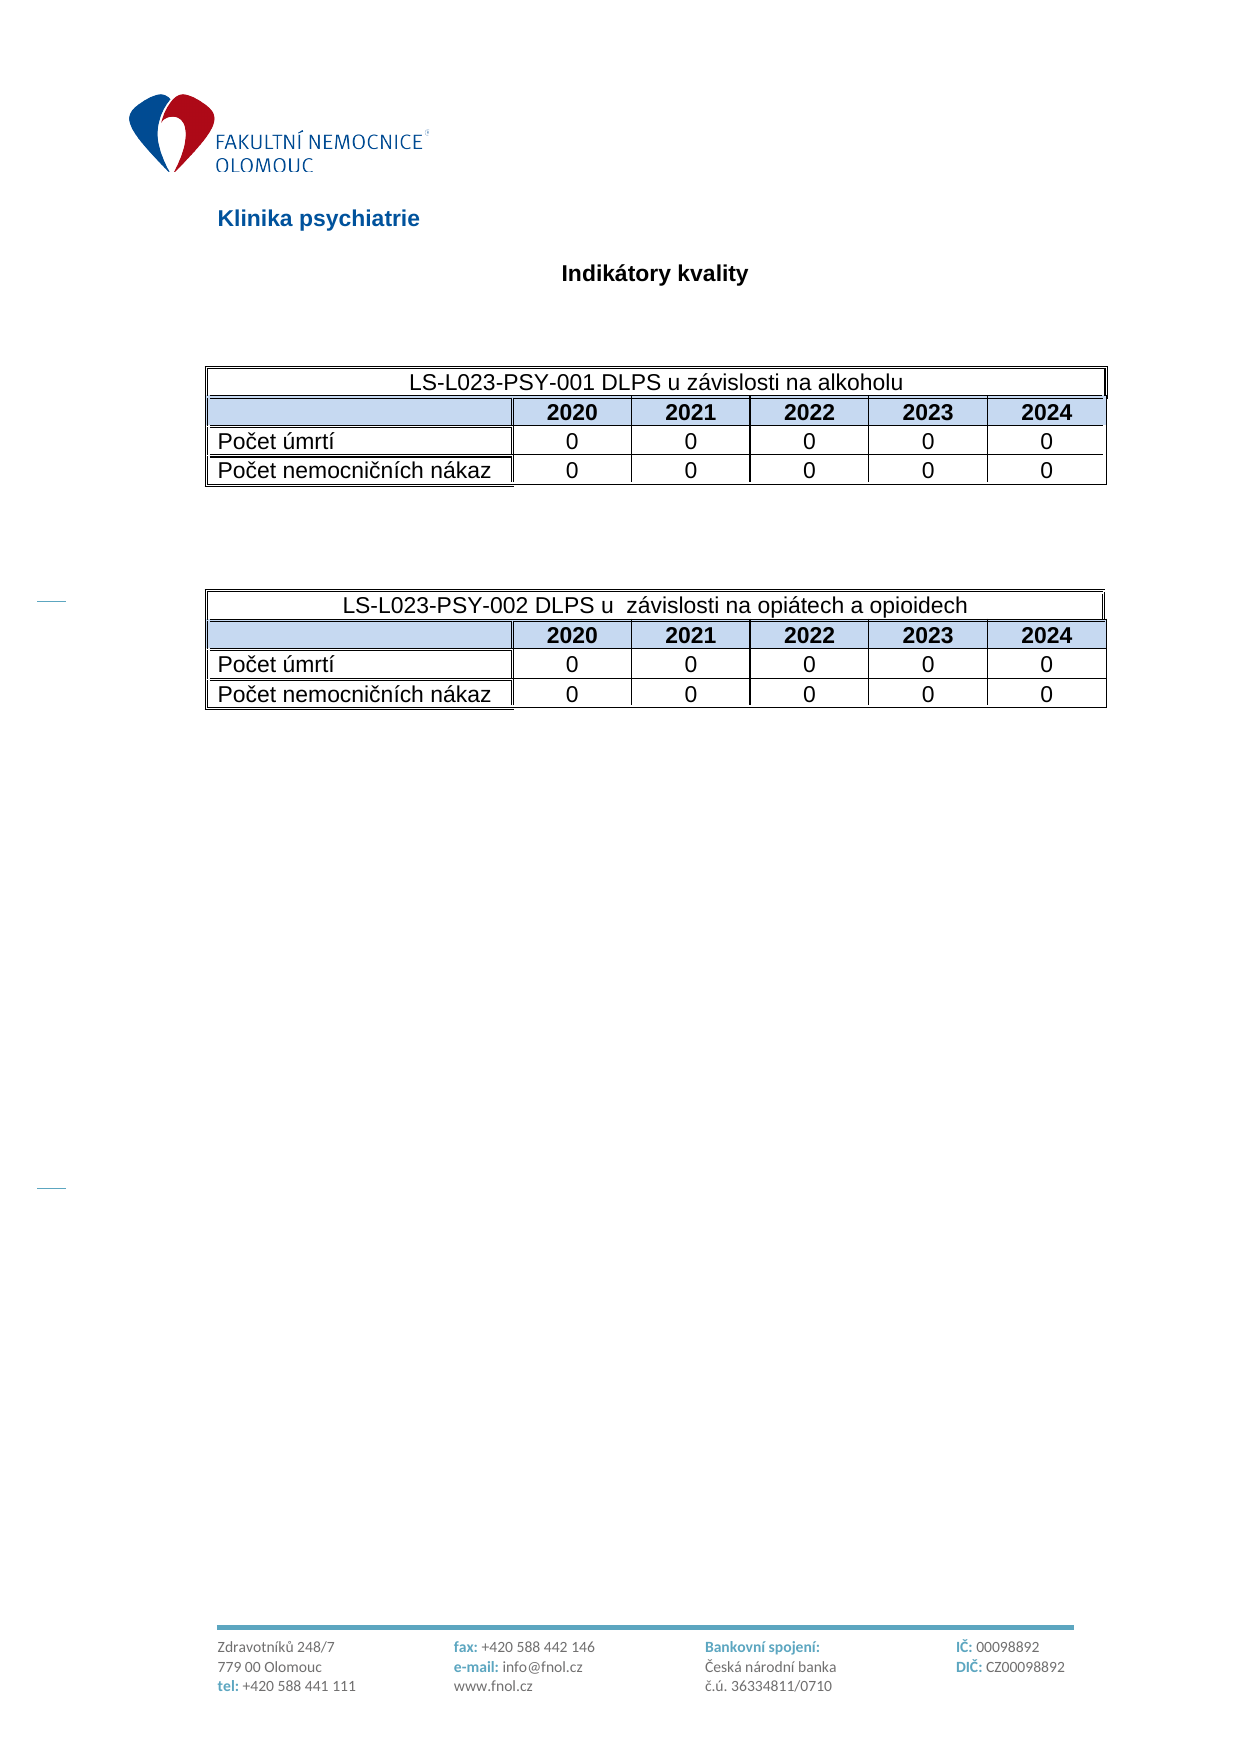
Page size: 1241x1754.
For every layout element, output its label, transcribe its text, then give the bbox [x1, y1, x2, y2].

text Indikátory kvality [217, 260, 1092, 286]
table_cell Počet nemocničních nákaz [206, 454, 513, 484]
table_cell 0 [631, 455, 750, 484]
table_cell 0 [514, 649, 631, 677]
table_cell 0 [869, 455, 987, 484]
table_cell 2024 [988, 620, 1106, 648]
table_cell 2022 [751, 399, 868, 425]
table_cell 0 [869, 649, 987, 677]
table_cell 2024 [988, 395, 1106, 425]
table_cell Počet nemocničních nákaz [208, 678, 513, 707]
table_cell 0 [988, 425, 1106, 454]
table_cell Počet úmrtí [206, 648, 513, 677]
table_cell 0 [632, 649, 749, 677]
table_cell 0 [988, 649, 1106, 677]
table_cell 2020 [514, 399, 631, 425]
table_cell 0 [751, 649, 868, 677]
table_cell 2021 [632, 622, 749, 648]
table_cell 0 [750, 455, 869, 484]
table_cell 2023 [869, 399, 987, 425]
table_header LS-L023-PSY-001 DLPS u závislosti na alkoholu [208, 369, 1104, 395]
table_cell 0 [514, 426, 631, 454]
table_cell 0 [869, 679, 987, 707]
table_cell 0 [513, 679, 631, 707]
table_cell Počet úmrtí [206, 425, 513, 454]
table_cell 2021 [632, 399, 749, 425]
table_cell 0 [750, 679, 869, 707]
table_cell 0 [751, 426, 868, 454]
table_header LS-L023-PSY-002 DLPS u závislosti na opiátech a opioidech [206, 590, 1104, 618]
picture [127, 93, 431, 172]
table_cell 2022 [751, 622, 868, 648]
table_cell 0 [987, 679, 1106, 707]
table_cell 2023 [869, 622, 987, 648]
table_cell [206, 395, 513, 425]
table_cell 0 [987, 454, 1106, 484]
table_cell 0 [513, 455, 631, 484]
table_cell 2020 [514, 622, 631, 648]
table_cell 0 [869, 426, 987, 454]
table_cell 0 [631, 679, 750, 707]
table_cell [208, 619, 511, 648]
table_cell 0 [632, 426, 749, 454]
text Klinika psychiatrie [217, 204, 1092, 231]
